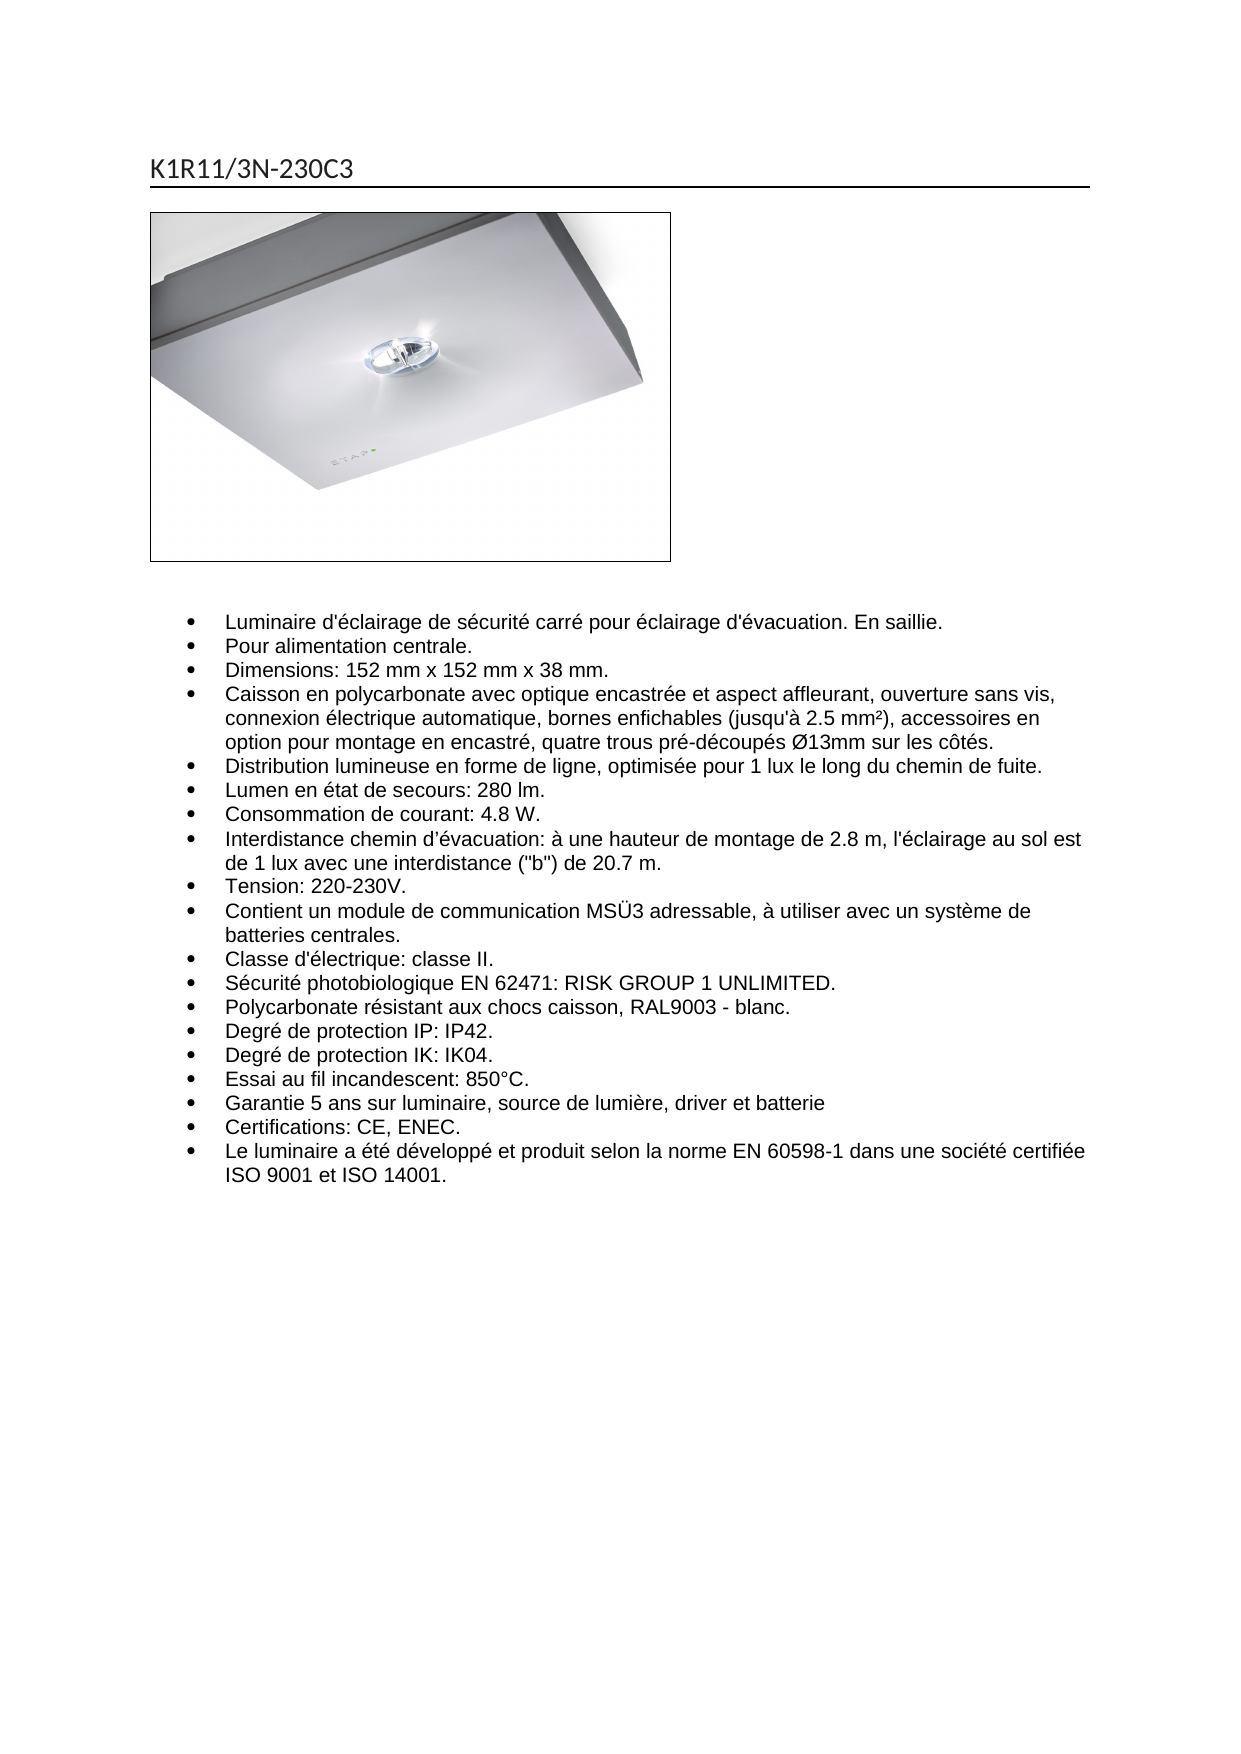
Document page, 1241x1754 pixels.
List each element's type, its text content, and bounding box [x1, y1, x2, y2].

list Pour alimentation centrale. [187, 634, 1090, 658]
list Consommation de courant: 4.8 W. [187, 802, 1090, 826]
list Contient un module de communication MSÜ3 adressable, à utiliser avec un système de batteries centrales. [187, 898, 1090, 946]
list Polycarbonate résistant aux chocs caisson, RAL9003 - blanc. [187, 994, 1090, 1019]
list Sécurité photobiologique EN 62471: RISK GROUP 1 UNLIMITED. [187, 971, 1090, 994]
list Caisson en polycarbonate avec optique encastrée et aspect affleurant, ouverture sans vis, connexion électrique automatique, bornes enfichables (jusqu'à 2.5 mm²), accessoires en option pour montage en encastré, quatre trous pré-découpés Ø13mm sur les côtés. [187, 682, 1090, 754]
list Luminaire d'éclairage de sécurité carré pour éclairage d'évacuation. En saillie. [187, 610, 1090, 634]
picture [151, 213, 670, 561]
list Interdistance chemin d’évacuation: à une hauteur de montage de 2.8 m, l'éclairage au sol est de 1 lux avec une interdistance ("b") de 20.7 m. [187, 826, 1090, 874]
list Distribution lumineuse en forme de ligne, optimisée pour 1 lux le long du chemin de fuite. [187, 754, 1090, 778]
list Degré de protection IP: IP42. [187, 1019, 1090, 1043]
list Le luminaire a été développé et produit selon la norme EN 60598-1 dans une société certifiée ISO 9001 et ISO 14001. [187, 1139, 1090, 1187]
list Degré de protection IK: IK04. [187, 1043, 1090, 1067]
list Certifications: CE, ENEC. [187, 1115, 1090, 1139]
list Dimensions: 152 mm x 152 mm x 38 mm. [187, 658, 1090, 682]
list Tension: 220-230V. [187, 874, 1090, 898]
list Essai au fil incandescent: 850°C. [187, 1067, 1090, 1091]
list Lumen en état de secours: 280 lm. [187, 778, 1090, 802]
list Garantie 5 ans sur luminaire, source de lumière, driver et batterie [187, 1091, 1090, 1115]
text K1R11/3N-230C3 [150, 150, 1090, 186]
list Classe d'électrique: classe II. [187, 946, 1090, 971]
